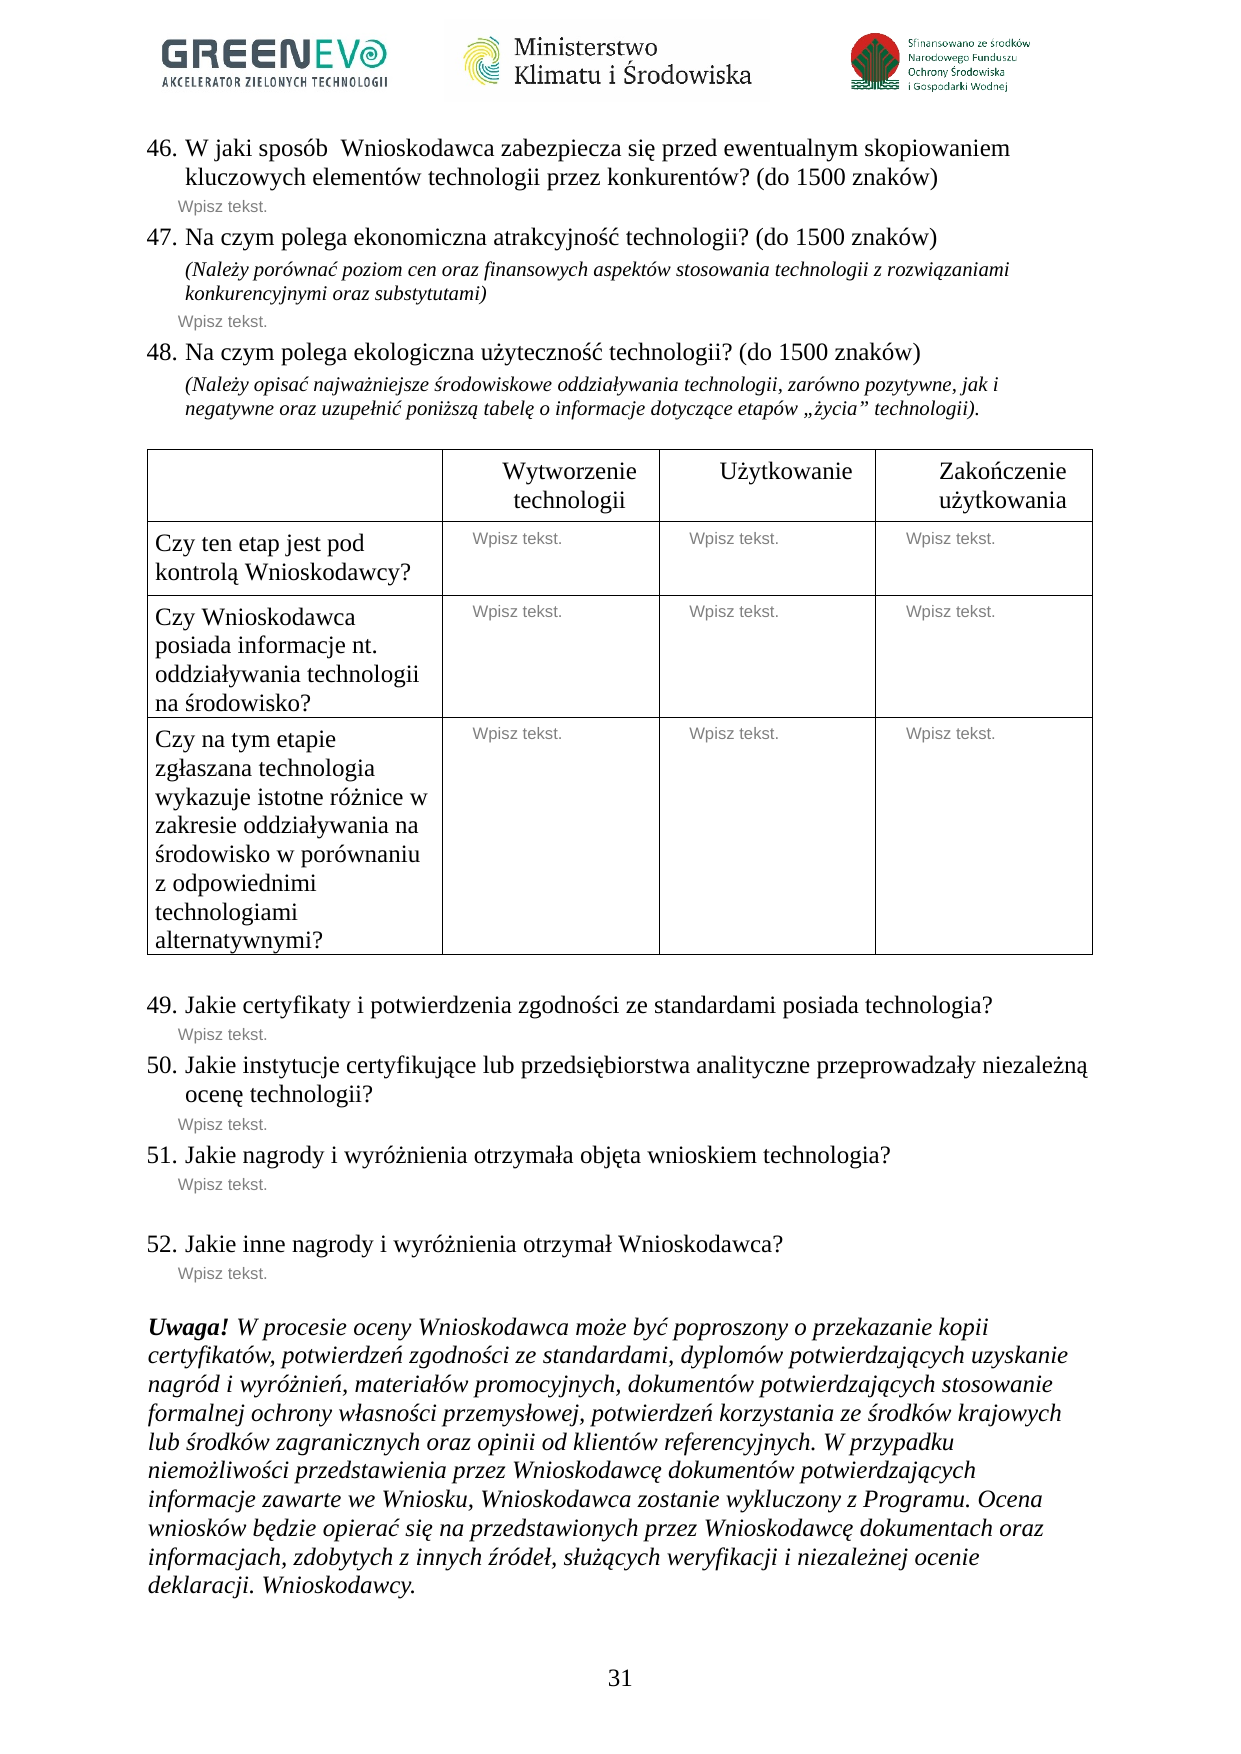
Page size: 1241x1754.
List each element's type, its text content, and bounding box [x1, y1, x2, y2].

table_cell [660, 596, 875, 717]
table_cell [876, 522, 1092, 594]
list Na czym polega ekonomiczna atrakcyjność technologii? (do 1500 znaków) [178, 222, 1092, 251]
list W jaki sposób Wnioskodawca zabezpiecza się przed ewentualnym skopiowaniem kluczowych elementów technologii przez konkurentów? (do 1500 znaków) [178, 133, 1092, 190]
table_cell [443, 718, 659, 954]
table_header Wytworzenie technologii [443, 450, 659, 521]
text (Należy porównać poziom cen oraz finansowych aspektów stosowania technologii z rozwiązaniami konkurencyjnymi oraz substytutami) [185, 257, 1092, 305]
text (Należy opisać najważniejsze środowiskowe oddziaływania technologii, zarówno pozytywne, jak i negatywne oraz uzupełnić poniższą tabelę o informacje dotyczące etapów „życia” technologii). [185, 372, 1092, 420]
table_cell [660, 718, 875, 954]
table_header Użytkowanie [660, 450, 875, 521]
text Uwaga! W procesie oceny Wnioskodawca może być poproszony o przekazanie kopii certyfikatów, potwierdzeń zgodności ze standardami, dyplomów potwierdzających uzyskanie nagród i wyróżnień, materiałów promocyjnych, dokumentów potwierdzających stosowanie formalnej ochrony własności przemysłowej, potwierdzeń korzystania ze środków krajowych lub środków zagranicznych oraz opinii od klientów referencyjnych. W przypadku niemożliwości przedstawienia przez Wnioskodawcę dokumentów potwierdzających informacje zawarte we Wniosku, Wnioskodawca zostanie wykluczony z Programu. Ocena wniosków będzie opierać się na przedstawionych przez Wnioskodawcę dokumentach oraz informacjach, zdobytych z innych źródeł, służących weryfikacji i niezależnej ocenie deklaracji. Wnioskodawcy. [148, 1312, 1092, 1599]
table_header [148, 450, 442, 521]
list Na czym polega ekologiczna użyteczność technologii? (do 1500 znaków) [178, 337, 1092, 366]
table_cell [443, 596, 659, 717]
table_cell Czy Wnioskodawca posiada informacje nt. oddziaływania technologii na środowisko? [148, 596, 442, 717]
picture [444, 19, 770, 102]
table_cell [660, 522, 875, 594]
list Jakie inne nagrody i wyróżnienia otrzymał Wnioskodawca? [178, 1229, 1092, 1258]
table_cell Czy na tym etapie zgłaszana technologia wykazuje istotne różnice w zakresie oddziaływania na środowisko w porównaniu z odpowiednimi technologiami alternatywnymi? [148, 718, 442, 954]
table_cell Czy ten etap jest pod kontrolą Wnioskodawcy? [148, 522, 442, 594]
list Jakie certyfikaty i potwierdzenia zgodności ze standardami posiada technologia? [178, 990, 1092, 1019]
table_header Zakończenie użytkowania [876, 450, 1092, 521]
table_cell [443, 522, 659, 594]
picture [147, 19, 394, 111]
list Jakie instytucje certyfikujące lub przedsiębiorstwa analityczne przeprowadzały niezależną ocenę technologii? [178, 1051, 1092, 1108]
table_cell [876, 718, 1092, 954]
list Jakie nagrody i wyróżnienia otrzymała objęta wnioskiem technologia? [178, 1140, 1092, 1168]
picture [826, 8, 1083, 114]
table_cell [876, 596, 1092, 717]
